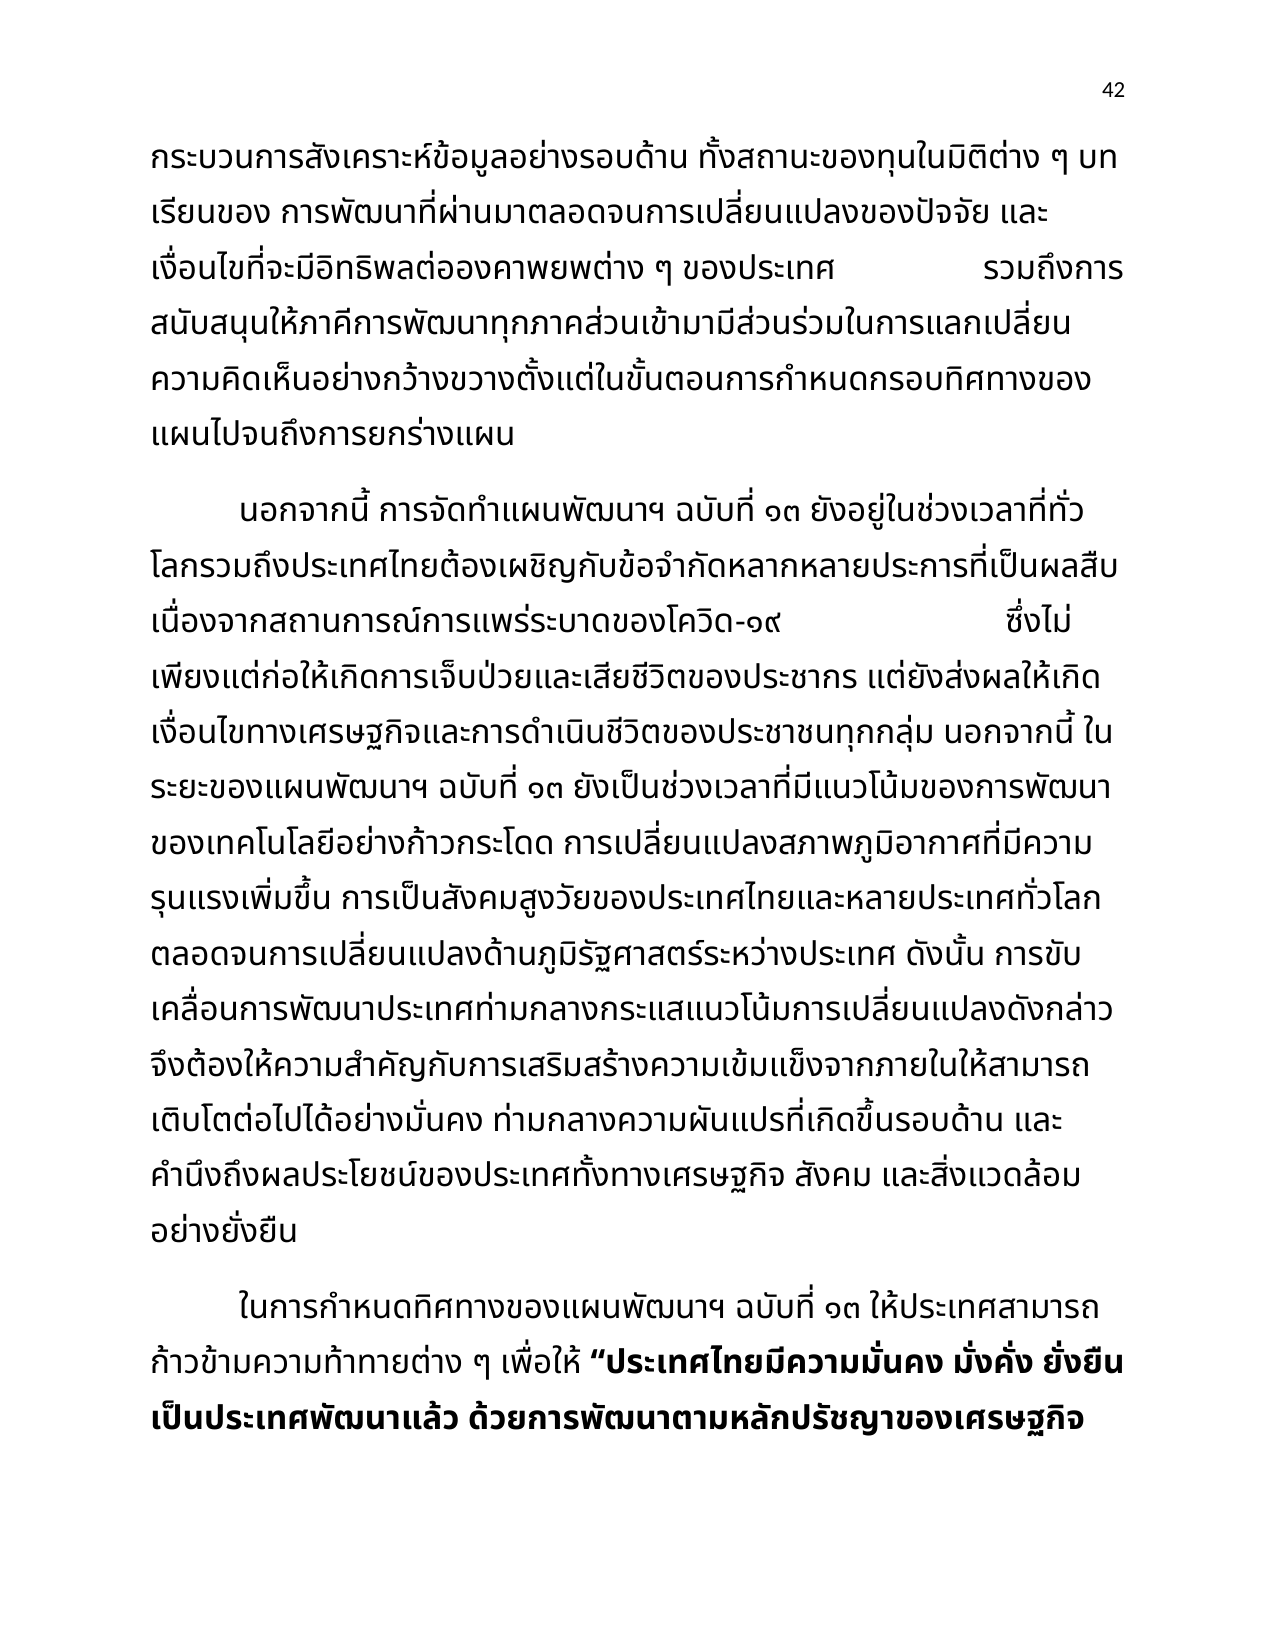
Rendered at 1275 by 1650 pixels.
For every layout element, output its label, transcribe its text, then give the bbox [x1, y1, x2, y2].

text นอกจากนี้ การจัดทำแผนพัฒนาฯ ฉบับที่ ๑๓ ยังอยู่ในช่วงเวลาที่ทั่วโลกรวมถึงประเทศไทยต้องเผชิญกับข้อจำกัดหลากหลายประการที่เป็นผลสืบเนื่องจากสถานการณ์การแพร่ระบาดของโควิด-๑๙ ซึ่งไม่เพียงแต่ก่อให้เกิดการเจ็บป่วยและเสียชีวิตของประชากร แต่ยังส่งผลให้เกิดเงื่อนไขทางเศรษฐกิจและการดำเนินชีวิตของประชาชนทุกกลุ่ม นอกจากนี้ ในระยะของแผนพัฒนาฯ ฉบับที่ ๑๓ ยังเป็นช่วงเวลาที่มีแนวโน้มของการพัฒนาของเทคโนโลยีอย่างก้าวกระโดด การเปลี่ยนแปลงสภาพภูมิอากาศที่มีความรุนแรงเพิ่มขึ้น การเป็นสังคมสูงวัยของประเทศไทยและหลายประเทศทั่วโลก ตลอดจนการเปลี่ยนแปลงด้านภูมิรัฐศาสตร์ระหว่างประเทศ ดังนั้น การขับเคลื่อนการพัฒนาประเทศท่ามกลางกระแสแนวโน้มการเปลี่ยนแปลงดังกล่าว จึงต้องให้ความสำคัญกับการเสริมสร้างความเข้มแข็งจากภายในให้สามารถเติบโตต่อไปได้อย่างมั่นคง ท่ามกลางความผันแปรที่เกิดขึ้นรอบด้าน และคำนึงถึงผลประโยชน์ของประเทศทั้งทางเศรษฐกิจ สังคม และสิ่งแวดล้อมอย่างยั่งยืน [150, 486, 1125, 1257]
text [150, 1283, 1125, 1444]
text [150, 133, 1125, 460]
